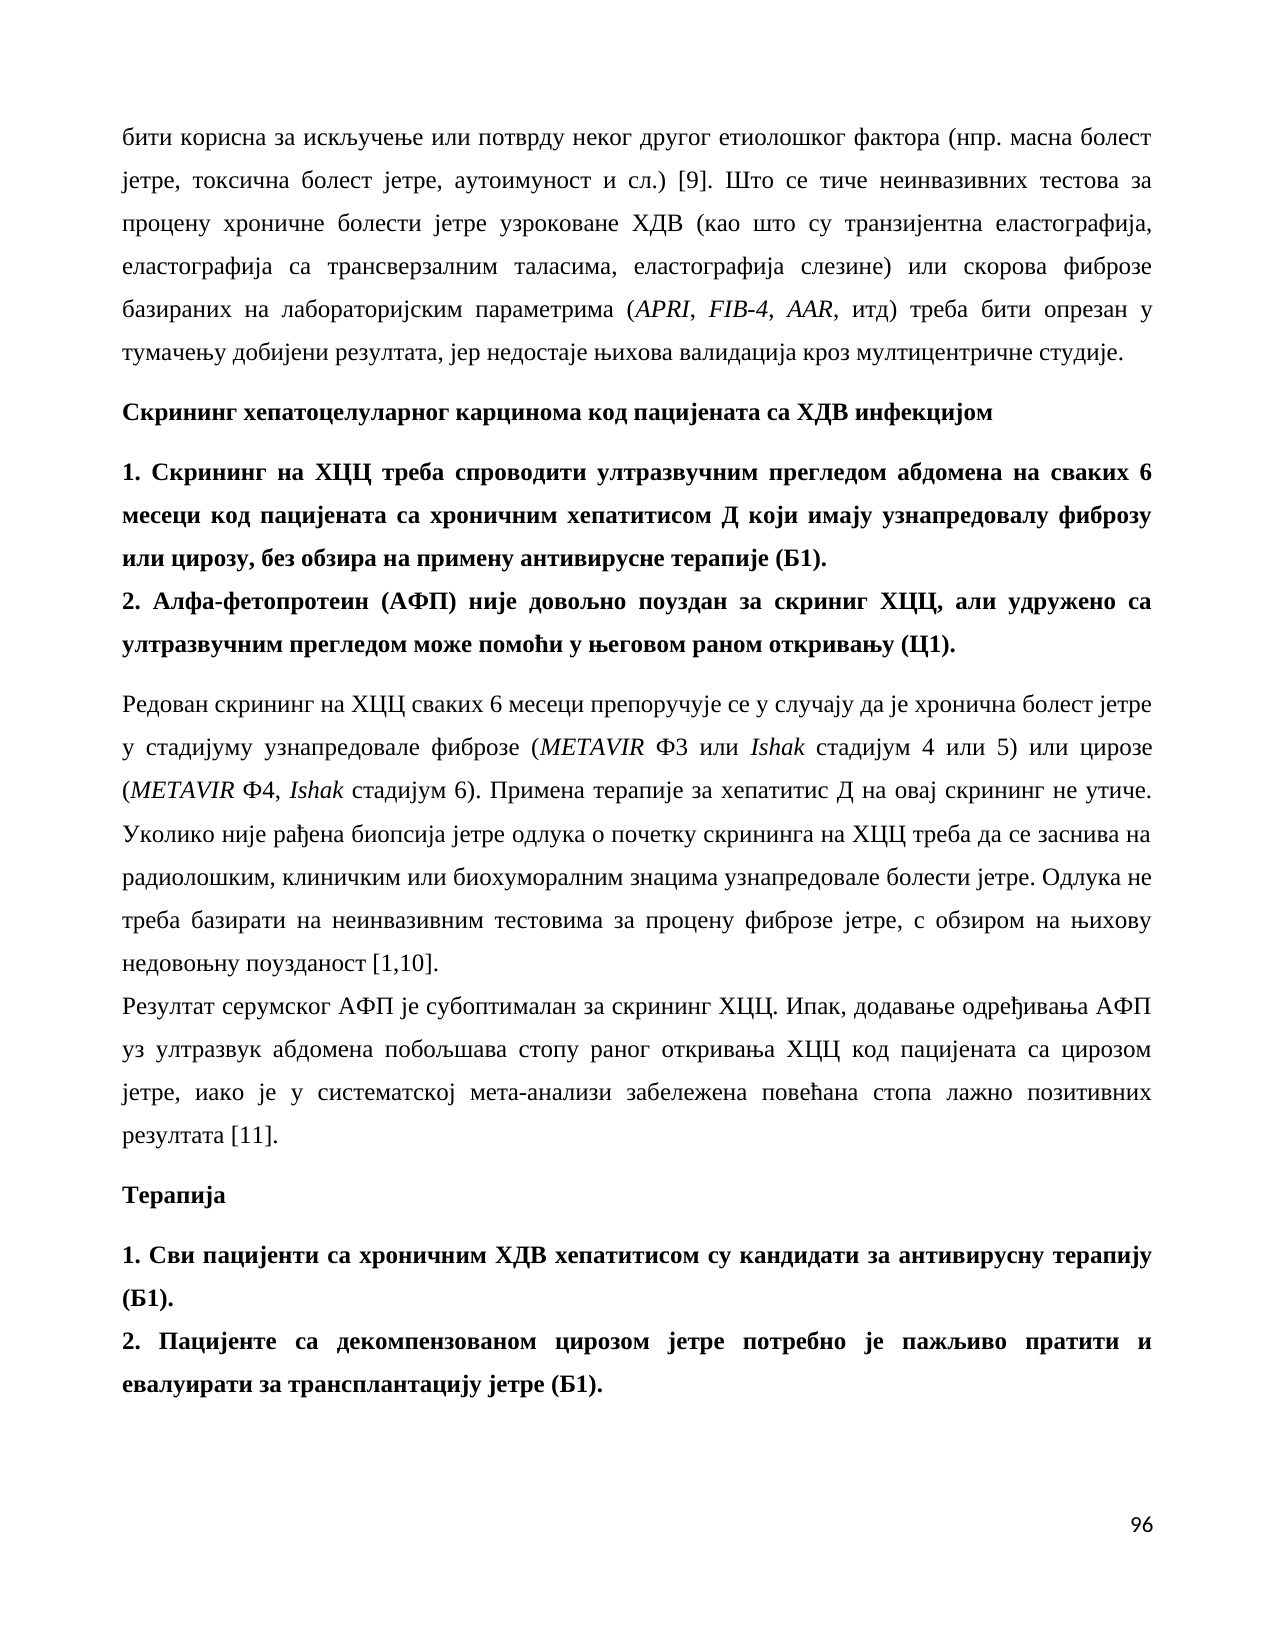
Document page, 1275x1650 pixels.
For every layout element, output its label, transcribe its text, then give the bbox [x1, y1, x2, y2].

text 2. Пацијенте са декомпензованом цирозом јетре потребно је пажљиво пратити и евалуирати за трансплантацију јетре (Б1). [122, 1326, 1153, 1398]
text 2. Алфа-фетопротеин (АФП) није довољно поуздан за скриниг ХЦЦ, али удружено са ултразвучним прегледом може помоћи у његовом раном откривању (Ц1). [122, 586, 1153, 658]
text Скрининг хепатоцелуларног карцинома код пацијената са ХДВ инфекцијом [122, 397, 1153, 426]
text Терапија [122, 1180, 1153, 1209]
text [122, 122, 1153, 366]
text Резултат серумског АФП је субоптималан за скрининг ХЦЦ. Ипак, додавање одређивања АФП уз ултразвук абдомена побољшава стопу раног откривања ХЦЦ код пацијената са цирозом јетре, иако је у систематској мета-анализи забележена повећана стопа лажно позитивних резултата [11]. [122, 991, 1153, 1149]
text 1. Скрининг на ХЦЦ треба спроводити ултразвучним прегледом абдомена на сваких 6 месеци код пацијената са хроничним хепатитисом Д који имају узнапредовалу фиброзу или цирозу, без обзира на примену антивирусне терапије (Б1). [122, 457, 1153, 572]
text 1. Сви пацијенти са хроничним ХДВ хепатитисом су кандидати за антивирусну терапију (Б1). [122, 1240, 1153, 1312]
text Редован скрининг на ХЦЦ сваких 6 месеци препоручује се у случају да је хронична болест јетре у стадијуму узнапредовале фиброзе (METAVIR Ф3 или Ishak стадијум 4 или 5) или цирозе (METAVIR Ф4, Ishak стадијум 6). Примена терапије за хепатитис Д на овај скрининг не утиче. Уколико није рађена биопсија јетре одлука о почетку скрининга на ХЦЦ треба да се заснива на радиолошким, клиничким или биохуморалним знацима узнапредовале болести јетре. Одлука не треба базирати на неинвазивним тестовима за процену фиброзе јетре, с обзиром на њихову недовоњну поузданост [1,10]. [122, 689, 1153, 977]
